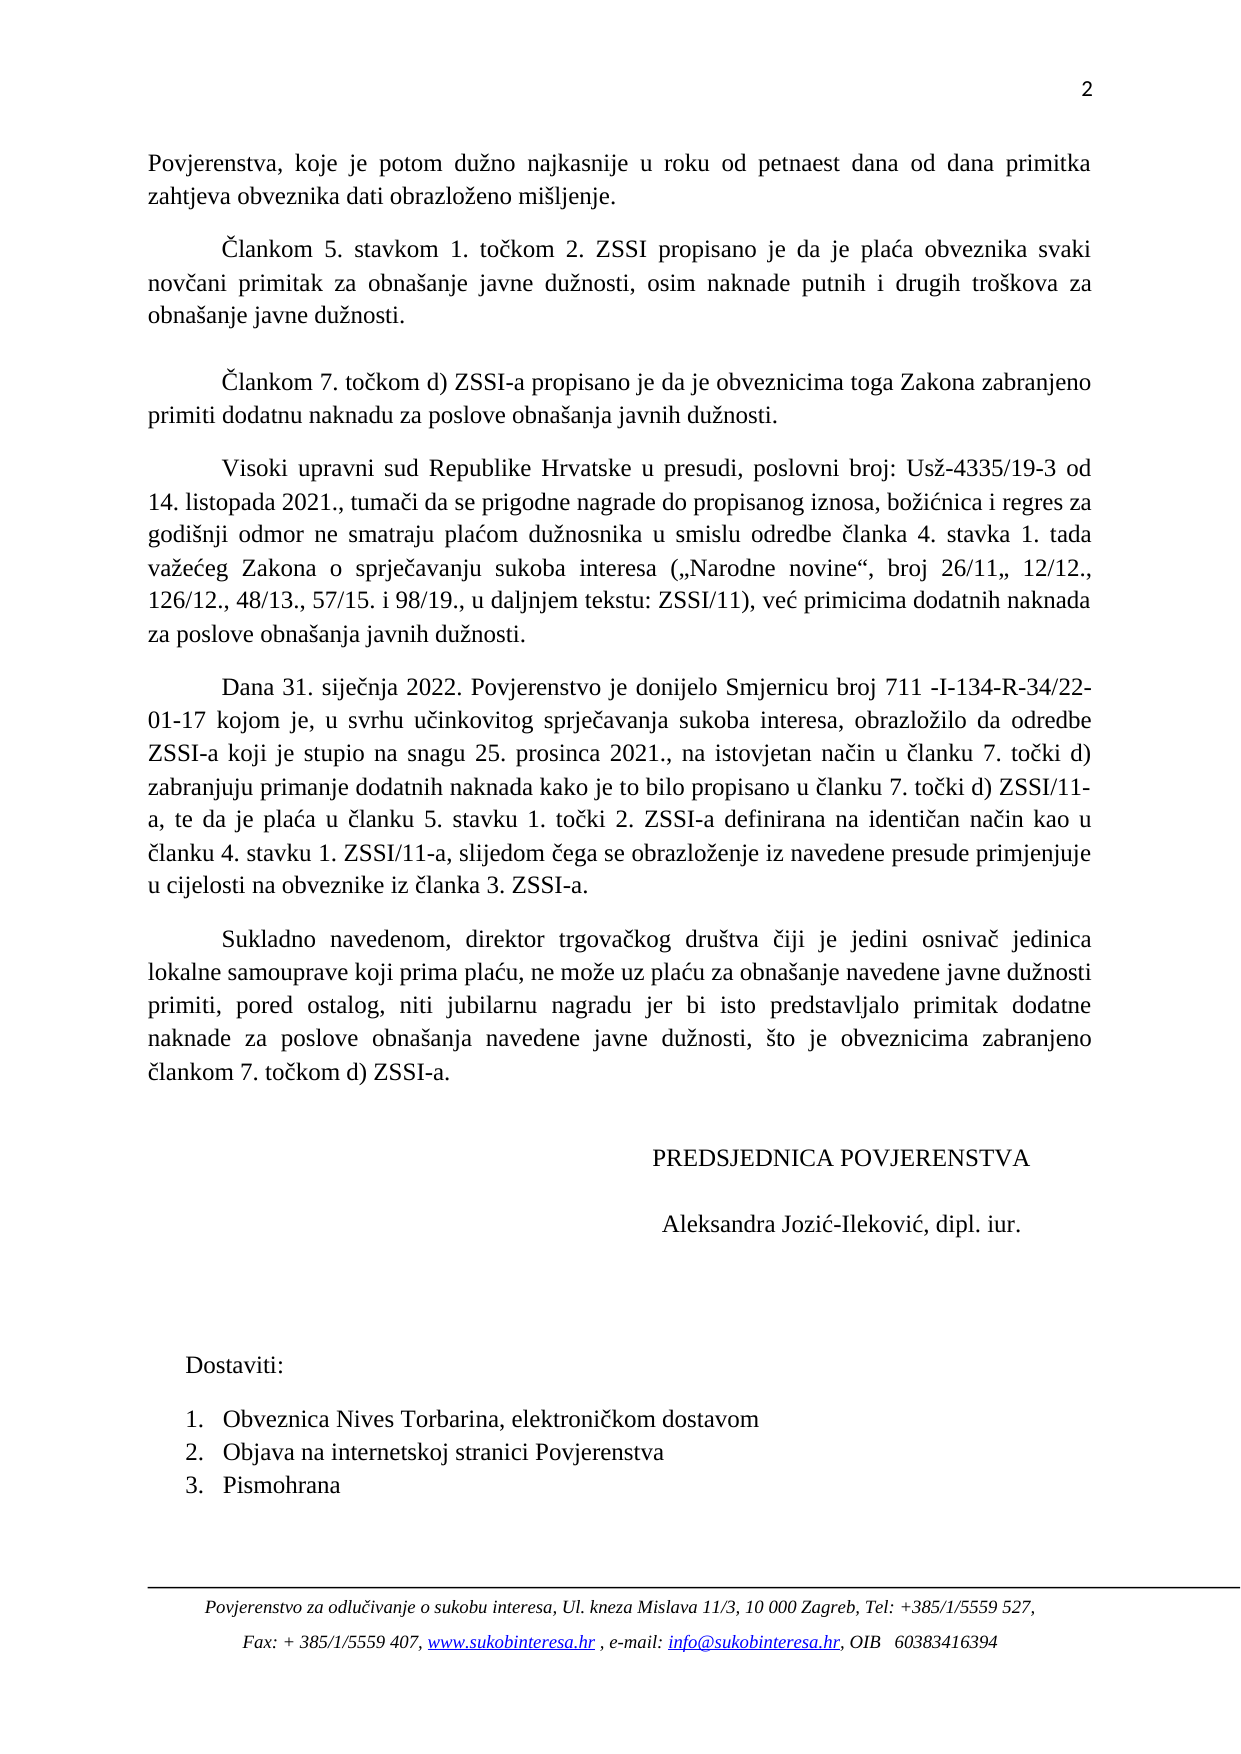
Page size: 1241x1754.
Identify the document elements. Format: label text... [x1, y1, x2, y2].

text Visoki upravni sud Republike Hrvatske u presudi, poslovni broj: Usž-4335/19-3 od 14. listopada 2021., tumači da se prigodne nagrade do propisanog iznosa, božićnica i regres za godišnji odmor ne smatraju plaćom dužnosnika u smislu odredbe članka 4. stavka 1. tada važećeg Zakona o sprječavanju sukoba interesa („Narodne novine“, broj 26/11„ 12/12., 126/12., 48/13., 57/15. i 98/19., u daljnjem tekstu: ZSSI/11), već primicima dodatnih naknada za poslove obnašanja javnih dužnosti. [148, 453, 1092, 647]
text Dostaviti: [148, 1350, 1092, 1379]
text Člankom 5. stavkom 1. točkom 2. ZSSI propisano je da je plaća obveznika svaki novčani primitak za obnašanje javne dužnosti, osim naknade putnih i drugih troškova za obnašanje javne dužnosti. [148, 234, 1092, 329]
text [148, 148, 1092, 209]
text PREDSJEDNICA POVJERENSTVA [590, 1143, 1092, 1172]
text Člankom 7. točkom d) ZSSI-a propisano je da je obveznicima toga Zakona zabranjeno primiti dodatnu naknadu za poslove obnašanja javnih dužnosti. [148, 367, 1092, 428]
list Pismohrana [185, 1470, 1092, 1499]
text Aleksandra Jozić-Ileković, dipl. iur. [590, 1209, 1092, 1238]
text Sukladno navedenom, direktor trgovačkog društva čiji je jedini osnivač jedinica lokalne samouprave koji prima plaću, ne može uz plaću za obnašanje navedene javne dužnosti primiti, pored ostalog, niti jubilarnu nagradu jer bi isto predstavljalo primitak dodatne naknade za poslove obnašanja navedene javne dužnosti, što je obveznicima zabranjeno člankom 7. točkom d) ZSSI-a. [148, 924, 1092, 1085]
list Objava na internetskoj stranici Povjerenstva [185, 1437, 1092, 1466]
text Dana 31. siječnja 2022. Povjerenstvo je donijelo Smjernicu broj 711 -I-134-R-34/22-01-17 kojom je, u svrhu učinkovitog sprječavanja sukoba interesa, obrazložilo da odredbe ZSSI-a koji je stupio na snagu 25. prosinca 2021., na istovjetan način u članku 7. točki d) zabranjuju primanje dodatnih naknada kako je to bilo propisano u članku 7. točki d) ZSSI/11-a, te da je plaća u članku 5. stavku 1. točki 2. ZSSI-a definirana na identičan način kao u članku 4. stavku 1. ZSSI/11-a, slijedom čega se obrazloženje iz navedene presude primjenjuje u cijelosti na obveznike iz članka 3. ZSSI-a. [148, 672, 1092, 899]
list Obveznica Nives Torbarina, elektroničkom dostavom [185, 1404, 1092, 1433]
